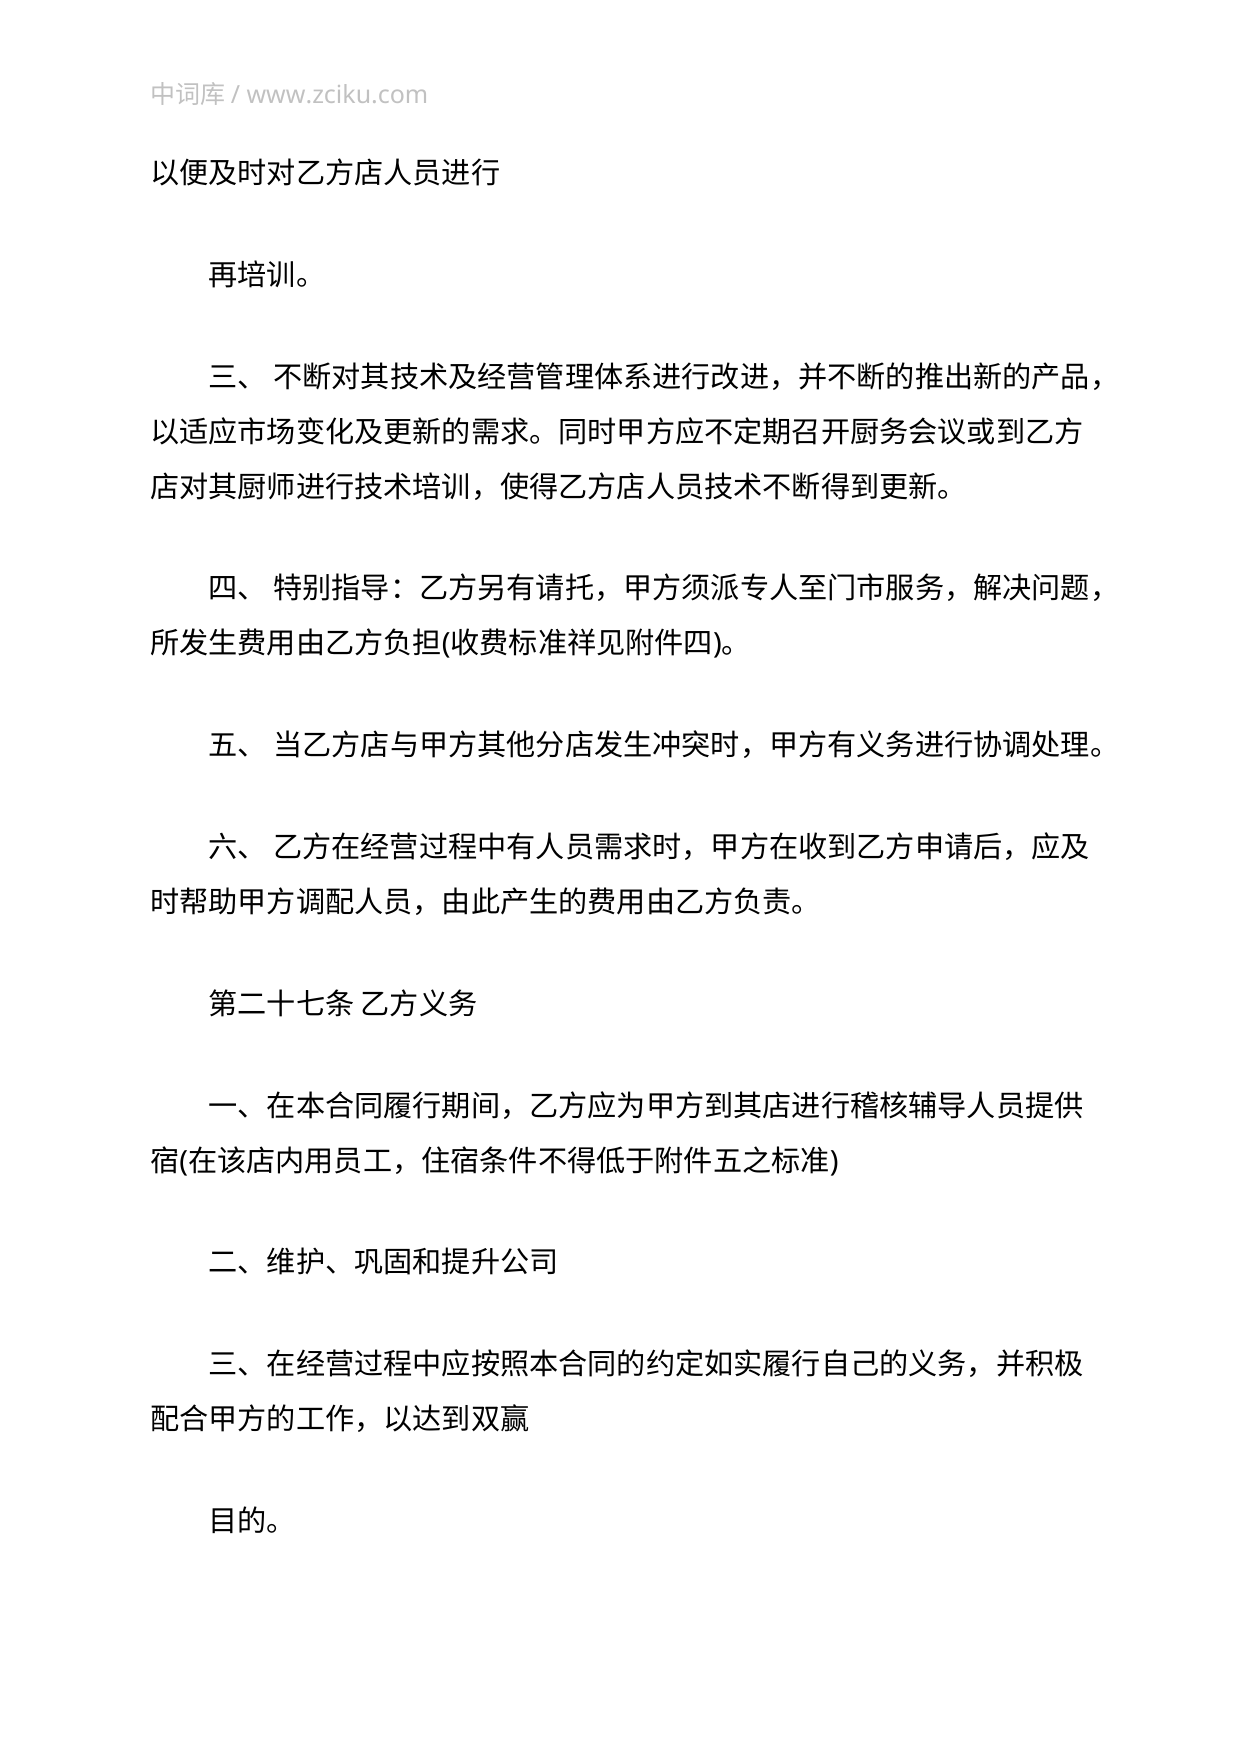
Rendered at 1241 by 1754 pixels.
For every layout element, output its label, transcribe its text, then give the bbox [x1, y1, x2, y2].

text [150, 150, 1090, 192]
text 三、 不断对其技术及经营管理体系进行改进，并不断的推出新的产品，以适应市场变化及更新的需求。同时甲方应不定期召开厨务会议或到乙方店对其厨师进行技术培训，使得乙方店人员技术不断得到更新。 [150, 353, 1090, 506]
text 第二十七条 乙方义务 [150, 980, 1090, 1023]
text 五、 当乙方店与甲方其他分店发生冲突时，甲方有义务进行协调处理。 [150, 722, 1090, 764]
text 四、 特别指导：乙方另有请托，甲方须派专人至门市服务，解决问题，所发生费用由乙方负担(收费标准祥见附件四)。 [150, 565, 1090, 662]
text 三、在经营过程中应按照本合同的约定如实履行自己的义务，并积极配合甲方的工作，以达到双赢 [150, 1341, 1090, 1438]
text 六、 乙方在经营过程中有人员需求时，甲方在收到乙方申请后，应及时帮助甲方调配人员，由此产生的费用由乙方负责。 [150, 824, 1090, 921]
text 一、在本合同履行期间，乙方应为甲方到其店进行稽核辅导人员提供宿(在该店内用员工，住宿条件不得低于附件五之标准) [150, 1082, 1090, 1179]
text 目的。 [150, 1497, 1090, 1540]
text 二、维护、巩固和提升公司 [150, 1239, 1090, 1281]
text 再培训。 [150, 252, 1090, 294]
